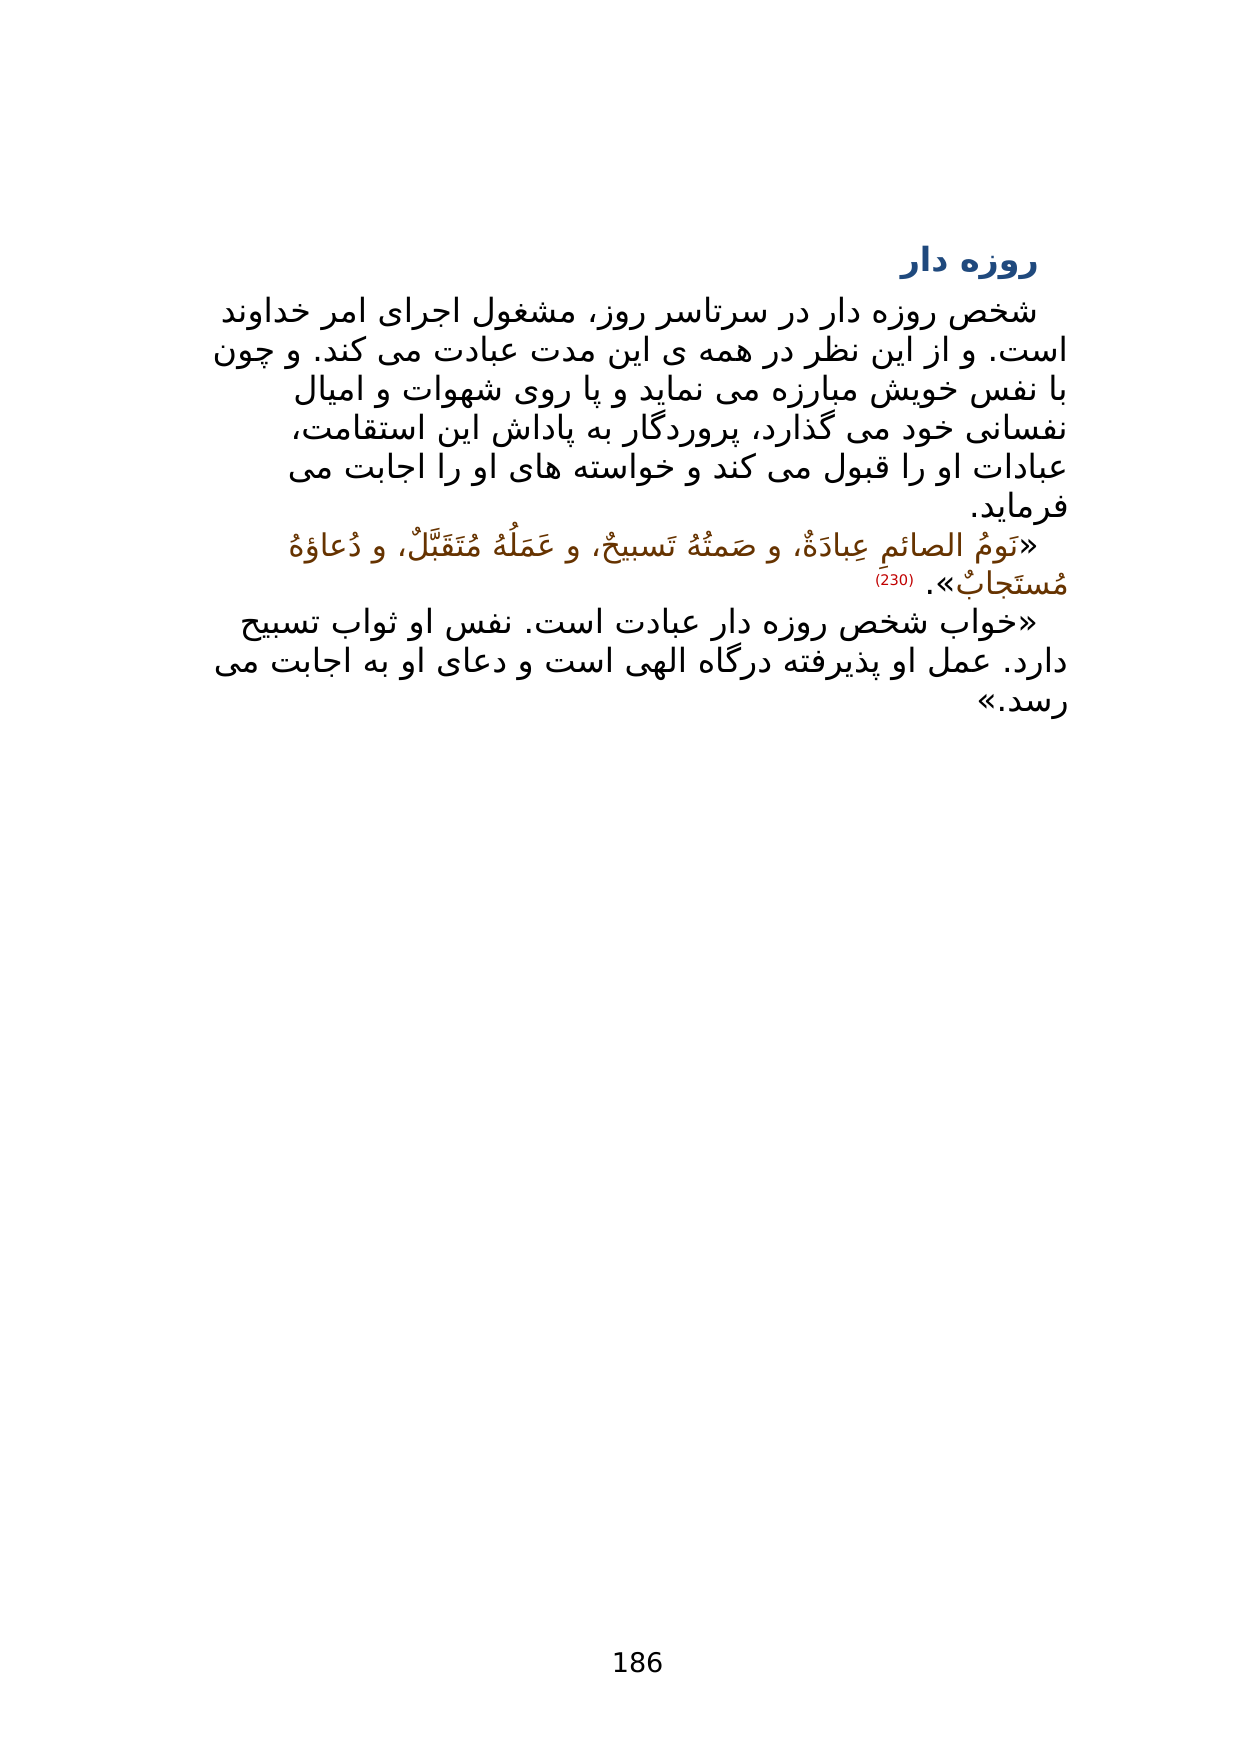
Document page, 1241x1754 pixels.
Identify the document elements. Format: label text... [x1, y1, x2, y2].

text «خواب شخص روزه دار عبادت است. نفس او ثواب تسبیح دارد. عمل او پذیرفته درگاه الهی است و دعای او به اجابت می رسد.» [206, 603, 1069, 719]
text شخص روزه دار در سرتاسر روز، مشغول اجرای امر خداوند است. و از این نظر در همه ی این مدت عبادت می کند. و چون با نفس خویش مبارزه می نماید و پا روی شهوات و امیال نفسانی خود می گذارد، پروردگار به پاداش این استقامت، عبادات او را قبول می کند و خواسته های او را اجابت می فرماید. [206, 292, 1069, 525]
subtitle روزه دار [206, 241, 1069, 279]
text «نَومُ الصائمِ عِبادَةٌ، و صَمتُهُ تَسبيحٌ، و عَمَلُهُ مُتَقَبَّلٌ، و دُعاؤهُ مُستَجابٌ». (230) [206, 525, 1069, 603]
